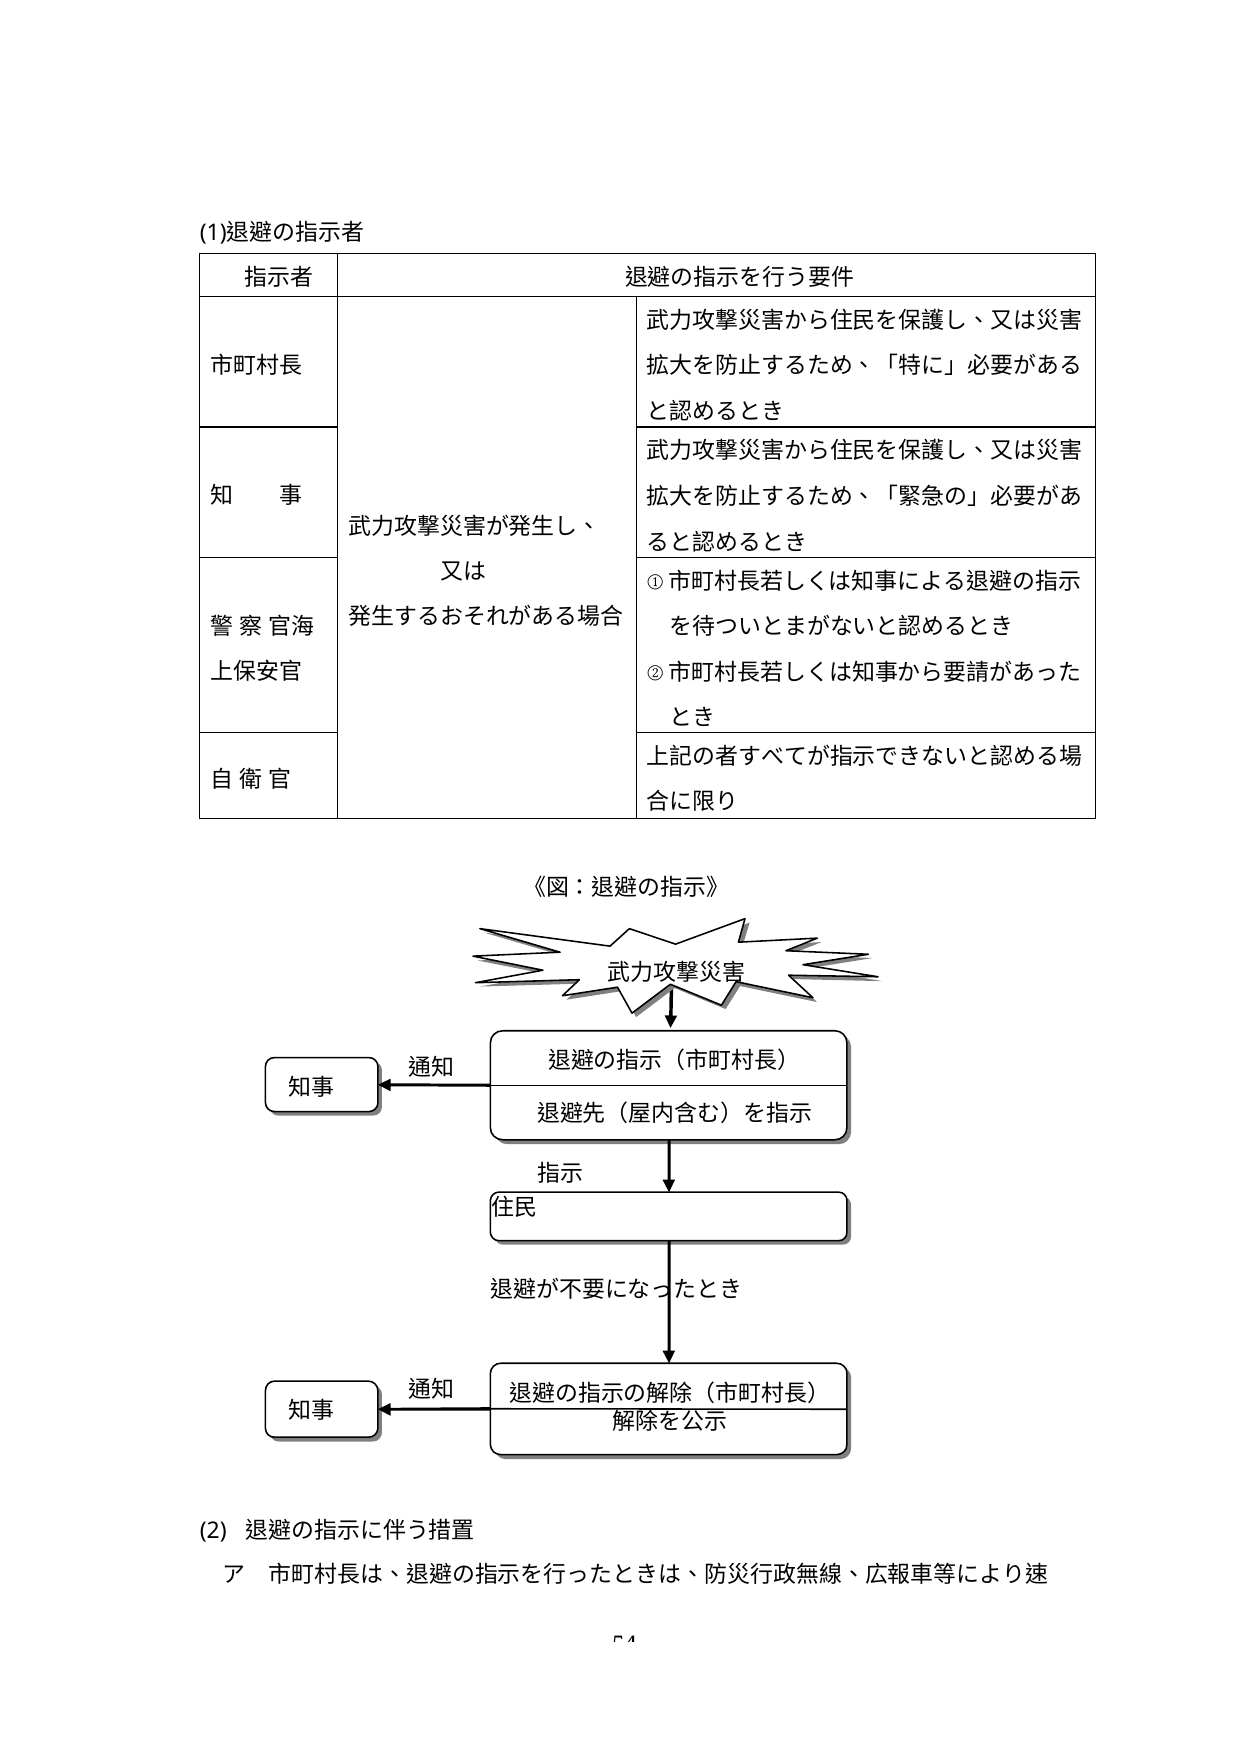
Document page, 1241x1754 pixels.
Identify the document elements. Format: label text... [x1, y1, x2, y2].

text ア 市町村長は、退避の指示を行ったときは、防災行政無線、広報車等により速 [222, 1558, 1138, 1589]
table_cell 知 事 [200, 428, 337, 557]
table_cell 武力攻撃災害から住民を保護し、又は災害拡大を防止するため、「特に」必要がある と認めるとき [637, 297, 1095, 426]
table_cell 武力攻撃災害から住民を保護し、又は災害拡大を防止するため、「緊急の」必要があ ると認めるとき [637, 428, 1095, 557]
table_cell 自 衛 官 [200, 733, 337, 818]
table_header 退避の指示を行う要件 [338, 254, 1095, 296]
table_cell ①市町村長若しくは知事による退避の指示を待ついとまがないと認めるとき ②市町村長若しくは知事から要請があった とき [637, 558, 1095, 732]
table_cell 市町村長 [200, 297, 337, 426]
table_cell 武力攻撃災害が発生し、 又は 発生するおそれがある場合 [338, 297, 636, 818]
text (1)退避の指示者 [199, 216, 1138, 247]
table_cell 上記の者すべてが指示できないと認める場 合に限り [637, 733, 1095, 818]
table_header 指示者 [200, 254, 337, 296]
table_cell 警 察 官海上保安官 [200, 558, 337, 732]
list 退避の指示に伴う措置 [199, 1514, 1138, 1545]
text 《図：退避の指示》 [189, 870, 1063, 902]
